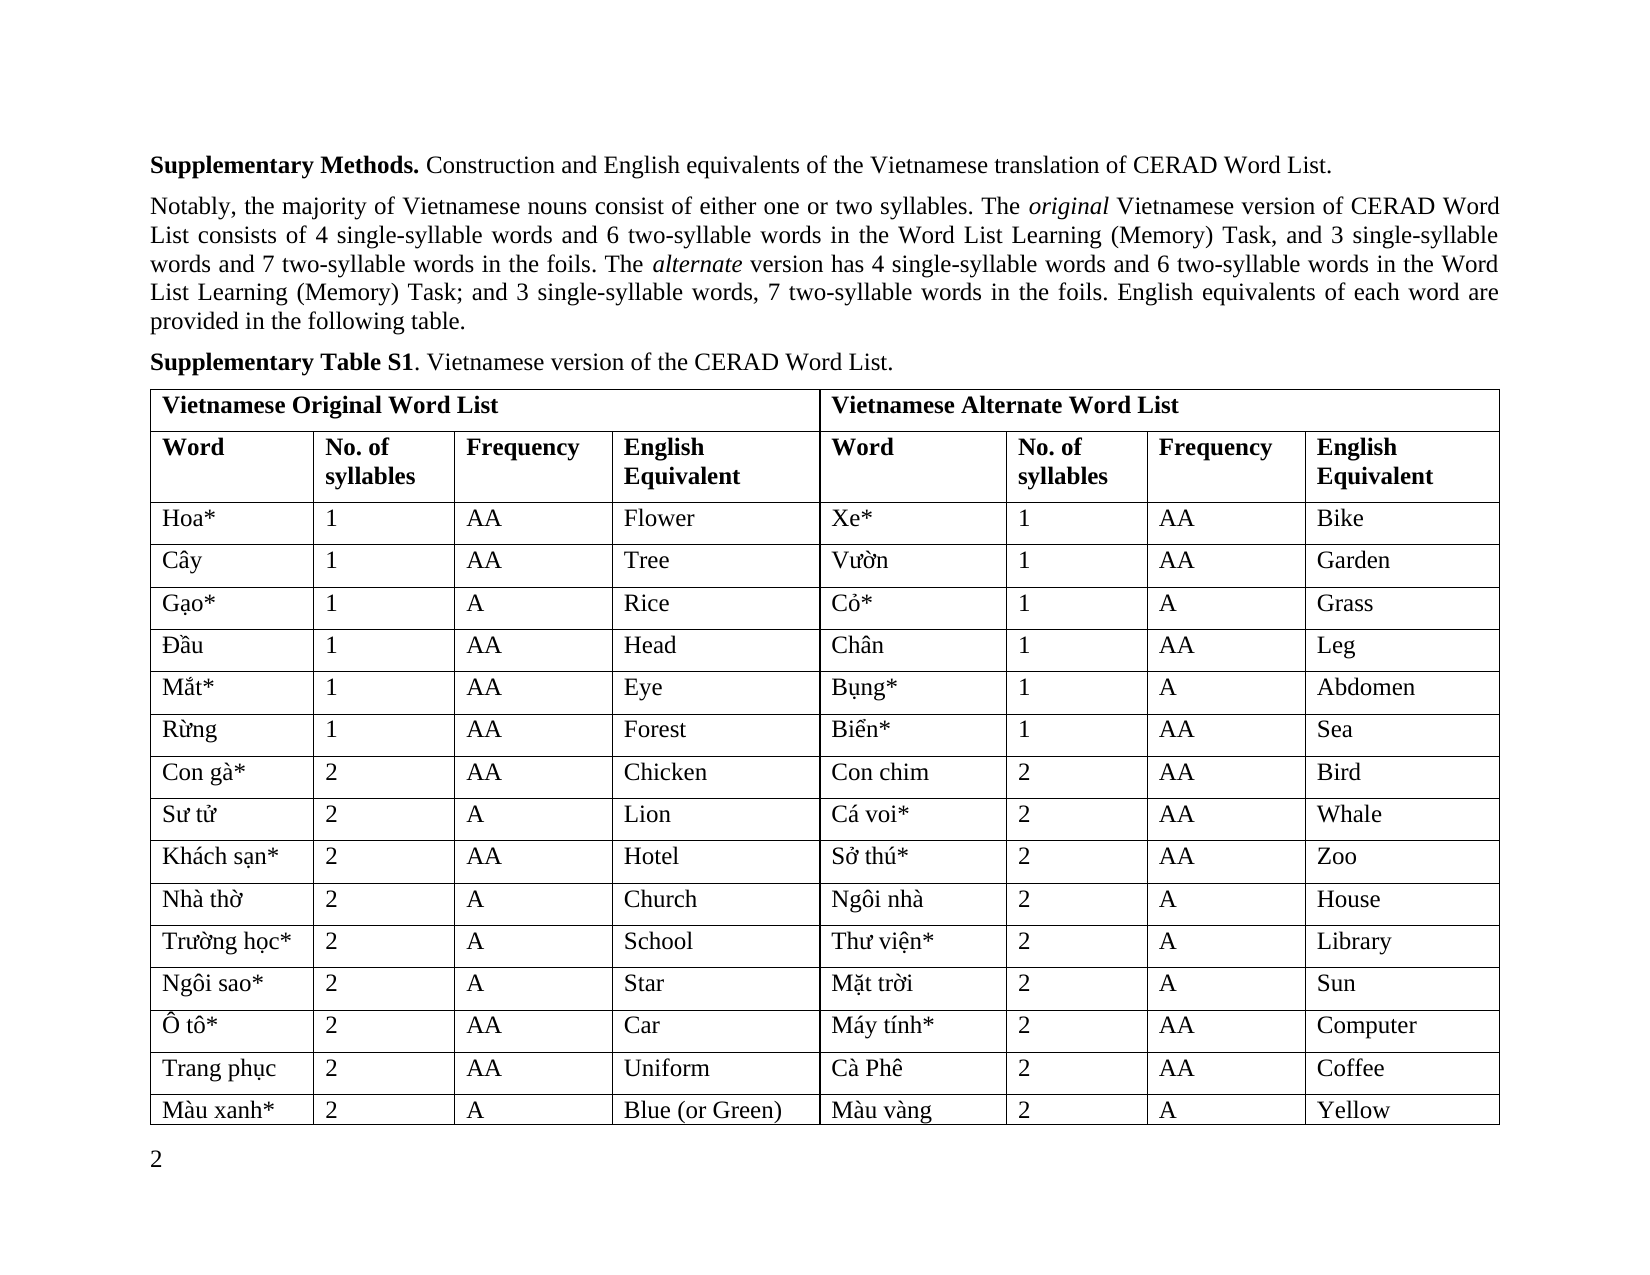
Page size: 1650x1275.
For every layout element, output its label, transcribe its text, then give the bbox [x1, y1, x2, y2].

table_cell Bird [1306, 757, 1499, 798]
table_cell Sun [1306, 968, 1499, 1009]
table_cell 2 [1007, 1095, 1147, 1124]
table_cell Mặt trời [821, 968, 1006, 1009]
table_cell A [1148, 884, 1305, 925]
table_cell Ô tô* [151, 1011, 313, 1052]
table_cell Sea [1306, 715, 1499, 756]
table_cell 1 [314, 588, 454, 629]
table_cell Trang phục [151, 1053, 313, 1094]
table_cell AA [1148, 545, 1305, 587]
table_cell 2 [314, 1011, 454, 1052]
table_cell Lion [613, 799, 819, 840]
text Notably, the majority of Vietnamese nouns consist of either one or two syllables. The original Vietnamese version of CERAD Word List consists of 4 single-syllable words and 6 two-syllable words in the Word List Learning (Memory) Task, and 3 single-syllable words and 7 two-syllable words in the foils. The alternate version has 4 single-syllable words and 6 two-syllable words in the Word List Learning (Memory) Task; and 3 single-syllable words, 7 two-syllable words in the foils. English equivalents of each word are provided in the following table. [150, 191, 1500, 335]
table_cell Leg [1306, 630, 1499, 671]
table_cell Word [821, 432, 1006, 502]
table_cell Bike [1306, 503, 1499, 544]
table_cell Library [1306, 926, 1499, 967]
table_cell AA [455, 503, 612, 544]
table_cell A [1148, 926, 1305, 967]
text Supplementary Methods. Construction and English equivalents of the Vietnamese translation of CERAD Word List. [150, 150, 1500, 179]
table_cell 2 [1007, 1053, 1147, 1094]
table_cell Chicken [613, 757, 819, 798]
table_cell Rice [613, 588, 819, 629]
table_cell Hotel [613, 841, 819, 883]
table_cell 2 [314, 926, 454, 967]
table_cell AA [1148, 757, 1305, 798]
table_cell AA [1148, 1011, 1305, 1052]
table_cell Coffee [1306, 1053, 1499, 1094]
table_cell A [455, 588, 612, 629]
table_cell Frequency [455, 432, 612, 502]
table_cell Sở thú* [821, 841, 1006, 883]
table_cell 2 [314, 757, 454, 798]
text Supplementary Table S1. Vietnamese version of the CERAD Word List. [150, 347, 1500, 376]
table_cell Tree [613, 545, 819, 587]
table_cell AA [1148, 841, 1305, 883]
table_cell Chân [821, 630, 1006, 671]
table_cell A [455, 968, 612, 1009]
table_cell A [1148, 1095, 1305, 1124]
table_cell A [1148, 672, 1305, 713]
table_cell Whale [1306, 799, 1499, 840]
table_cell 1 [1007, 588, 1147, 629]
table_cell A [455, 799, 612, 840]
table_cell 2 [314, 968, 454, 1009]
table_cell Forest [613, 715, 819, 756]
table_cell Blue (or Green) [613, 1095, 819, 1124]
table_cell No. of syllables [1007, 432, 1147, 502]
table_cell 1 [1007, 672, 1147, 713]
table_cell 2 [1007, 841, 1147, 883]
table_cell Grass [1306, 588, 1499, 629]
table_cell Zoo [1306, 841, 1499, 883]
table_cell AA [455, 1011, 612, 1052]
table_cell AA [455, 545, 612, 587]
table_cell House [1306, 884, 1499, 925]
table_cell 1 [1007, 630, 1147, 671]
table_cell Xe* [821, 503, 1006, 544]
table_cell 1 [314, 715, 454, 756]
table_cell 2 [314, 1053, 454, 1094]
table_cell AA [455, 1053, 612, 1094]
table_cell AA [1148, 630, 1305, 671]
table_cell Star [613, 968, 819, 1009]
table_cell Thư viện* [821, 926, 1006, 967]
table_cell AA [1148, 799, 1305, 840]
table_cell AA [1148, 503, 1305, 544]
table_cell Trường học* [151, 926, 313, 967]
table_cell Gạo* [151, 588, 313, 629]
table_cell Church [613, 884, 819, 925]
table_cell 2 [314, 799, 454, 840]
table_cell 1 [1007, 503, 1147, 544]
table_cell AA [455, 672, 612, 713]
table_cell Cá voi* [821, 799, 1006, 840]
table_cell 1 [1007, 715, 1147, 756]
table_cell Eye [613, 672, 819, 713]
table_cell Uniform [613, 1053, 819, 1094]
table_cell Hoa* [151, 503, 313, 544]
table_cell Mắt* [151, 672, 313, 713]
table_cell Khách sạn* [151, 841, 313, 883]
table_cell Nhà thờ [151, 884, 313, 925]
table_cell 2 [1007, 968, 1147, 1009]
table_cell AA [455, 841, 612, 883]
table_cell Cỏ* [821, 588, 1006, 629]
table_cell AA [455, 757, 612, 798]
table_cell Màu vàng [821, 1095, 1006, 1124]
table_cell A [1148, 968, 1305, 1009]
table_cell English Equivalent [613, 432, 819, 502]
table_cell AA [455, 715, 612, 756]
table_cell Car [613, 1011, 819, 1052]
table_cell 2 [1007, 884, 1147, 925]
table_cell Ngôi sao* [151, 968, 313, 1009]
table_cell Bụng* [821, 672, 1006, 713]
table_cell A [455, 884, 612, 925]
table_cell Yellow [1306, 1095, 1499, 1124]
table_cell Cà Phê [821, 1053, 1006, 1094]
table_cell A [455, 926, 612, 967]
table_cell A [455, 1095, 612, 1124]
table_cell Ngôi nhà [821, 884, 1006, 925]
table_cell Frequency [1148, 432, 1305, 502]
table_cell Cây [151, 545, 313, 587]
table_cell Computer [1306, 1011, 1499, 1052]
table_cell Con gà* [151, 757, 313, 798]
table_header Vietnamese Alternate Word List [821, 390, 1499, 431]
table_cell 1 [314, 630, 454, 671]
table_cell Con chim [821, 757, 1006, 798]
table_cell Rừng [151, 715, 313, 756]
table_cell Sư tử [151, 799, 313, 840]
table_cell Flower [613, 503, 819, 544]
table_cell Đầu [151, 630, 313, 671]
table_cell AA [1148, 1053, 1305, 1094]
table_cell Máy tính* [821, 1011, 1006, 1052]
table_cell A [1148, 588, 1305, 629]
table_cell 2 [314, 1095, 454, 1124]
table_cell Word [151, 432, 313, 502]
table_cell Head [613, 630, 819, 671]
table_cell 1 [1007, 545, 1147, 587]
table_cell 2 [314, 841, 454, 883]
table_cell Màu xanh* [151, 1095, 313, 1124]
table_cell School [613, 926, 819, 967]
table_cell Abdomen [1306, 672, 1499, 713]
table_cell No. of syllables [314, 432, 454, 502]
table_cell 2 [314, 884, 454, 925]
table_cell English Equivalent [1306, 432, 1499, 502]
table_cell 2 [1007, 926, 1147, 967]
table_cell Garden [1306, 545, 1499, 587]
table_header Vietnamese Original Word List [151, 390, 819, 431]
table_cell 2 [1007, 1011, 1147, 1052]
table_cell AA [455, 630, 612, 671]
table_cell 2 [1007, 799, 1147, 840]
table_cell 2 [1007, 757, 1147, 798]
table_cell 1 [314, 672, 454, 713]
table_cell Vườn [821, 545, 1006, 587]
table_cell 1 [314, 545, 454, 587]
table_cell Biển* [821, 715, 1006, 756]
table_cell 1 [314, 503, 454, 544]
table_cell AA [1148, 715, 1305, 756]
